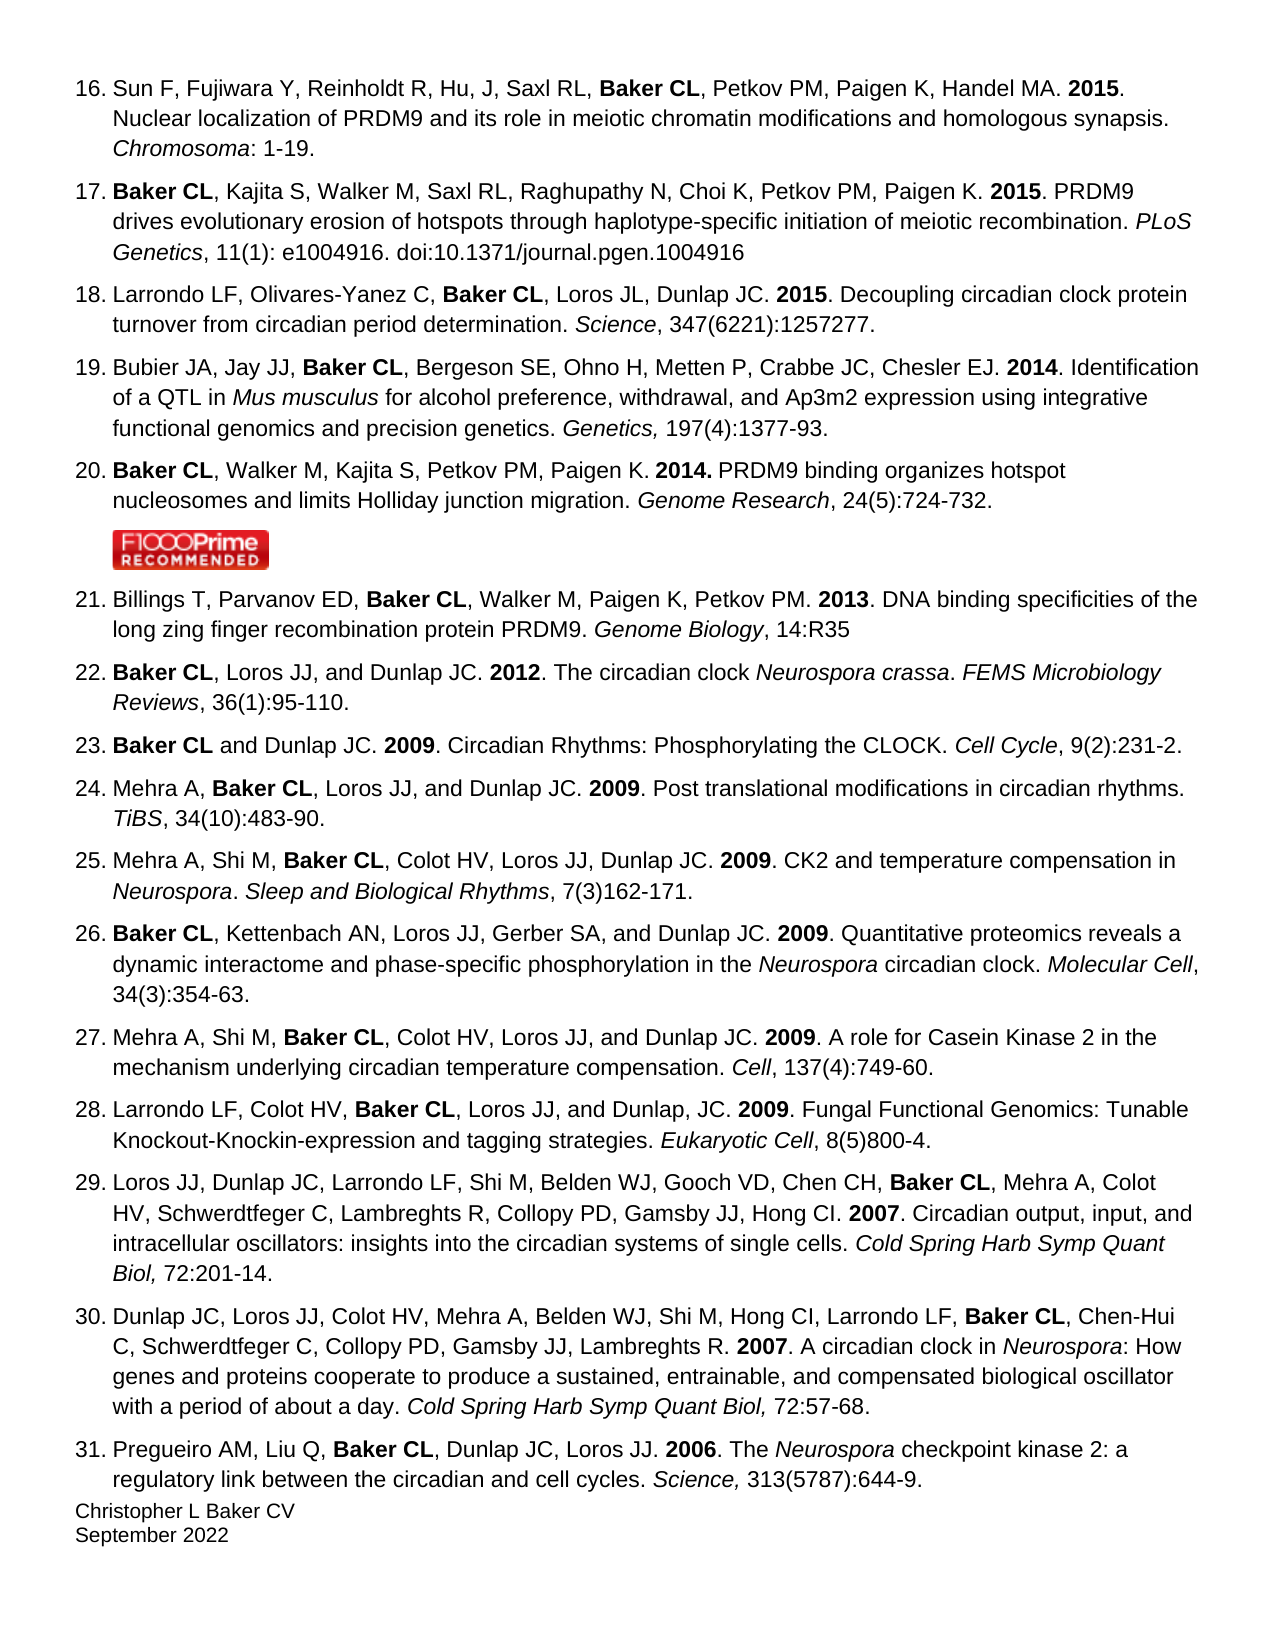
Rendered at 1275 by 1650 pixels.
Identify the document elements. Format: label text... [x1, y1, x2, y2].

list Bubier JA, Jay JJ, Baker CL, Bergeson SE, Ohno H, Metten P, Crabbe JC, Chesler EJ. 2014. Identification of a QTL in Mus musculus for alcohol preference, withdrawal, and Ap3m2 expression using integrative functional genomics and precision genetics. Genetics, 197(4):1377-93. [75, 354, 1200, 441]
list Dunlap JC, Loros JJ, Colot HV, Mehra A, Belden WJ, Shi M, Hong CI, Larrondo LF, Baker CL, Chen-Hui C, Schwerdtfeger C, Collopy PD, Gamsby JJ, Lambreghts R. 2007. A circadian clock in Neurospora: How genes and proteins cooperate to produce a sustained, entrainable, and compensated biological oscillator with a period of about a day. Cold Spring Harb Symp Quant Biol, 72:57-68. [75, 1303, 1200, 1419]
list Larrondo LF, Olivares-Yanez C, Baker CL, Loros JL, Dunlap JC. 2015. Decoupling circadian clock protein turnover from circadian period determination. Science, 347(6221):1257277. [75, 281, 1200, 338]
list Baker CL, Loros JJ, and Dunlap JC. 2012. The circadian clock Neurospora crassa. FEMS Microbiology Reviews, 36(1):95-110. [75, 659, 1200, 715]
list Sun F, Fujiwara Y, Reinholdt R, Hu, J, Saxl RL, Baker CL, Petkov PM, Paigen K, Handel MA. 2015. Nuclear localization of PRDM9 and its role in meiotic chromatin modifications and homologous synapsis. Chromosoma: 1-19. [75, 75, 1200, 162]
list Pregueiro AM, Liu Q, Baker CL, Dunlap JC, Loros JJ. 2006. The Neurospora checkpoint kinase 2: a regulatory link between the circadian and cell cycles. Science, 313(5787):644-9. [75, 1436, 1200, 1492]
list Mehra A, Baker CL, Loros JJ, and Dunlap JC. 2009. Post translational modifications in circadian rhythms. TiBS, 34(10):483-90. [75, 774, 1200, 831]
list Billings T, Parvanov ED, Baker CL, Walker M, Paigen K, Petkov PM. 2013. DNA binding specificities of the long zing finger recombination protein PRDM9. Genome Biology, 14:R35 [75, 586, 1200, 642]
list Baker CL and Dunlap JC. 2009. Circadian Rhythms: Phosphorylating the CLOCK. Cell Cycle, 9(2):231-2. [75, 732, 1200, 758]
list Baker CL, Kajita S, Walker M, Saxl RL, Raghupathy N, Choi K, Petkov PM, Paigen K. 2015. PRDM9 drives evolutionary erosion of hotspots through haplotype-specific initiation of meiotic recombination. PLoS Genetics, 11(1): e1004916. doi:10.1371/journal.pgen.1004916 [75, 178, 1200, 265]
list Loros JJ, Dunlap JC, Larrondo LF, Shi M, Belden WJ, Gooch VD, Chen CH, Baker CL, Mehra A, Colot HV, Schwerdtfeger C, Lambreghts R, Collopy PD, Gamsby JJ, Hong CI. 2007. Circadian output, input, and intracellular oscillators: insights into the circadian systems of single cells. Cold Spring Harb Symp Quant Biol, 72:201-14. [75, 1169, 1200, 1286]
list Baker CL, Kettenbach AN, Loros JJ, Gerber SA, and Dunlap JC. 2009. Quantitative proteomics reveals a dynamic interactome and phase-specific phosphorylation in the Neurospora circadian clock. Molecular Cell, 34(3):354-63. [75, 920, 1200, 1007]
list Baker CL, Walker M, Kajita S, Petkov PM, Paigen K. 2014. PRDM9 binding organizes hotspot nucleosomes and limits Holliday junction migration. Genome Research, 24(5):724-732. [75, 457, 1200, 514]
list Larrondo LF, Colot HV, Baker CL, Loros JJ, and Dunlap, JC. 2009. Fungal Functional Genomics: Tunable Knockout-Knockin-expression and tagging strategies. Eukaryotic Cell, 8(5)800-4. [75, 1096, 1200, 1153]
list Mehra A, Shi M, Baker CL, Colot HV, Loros JJ, and Dunlap JC. 2009. A role for Casein Kinase 2 in the mechanism underlying circadian temperature compensation. Cell, 137(4):749-60. [75, 1023, 1200, 1080]
list Mehra A, Shi M, Baker CL, Colot HV, Loros JJ, Dunlap JC. 2009. CK2 and temperature compensation in Neurospora. Sleep and Biological Rhythms, 7(3)162-171. [75, 847, 1200, 904]
picture [112, 530, 269, 570]
